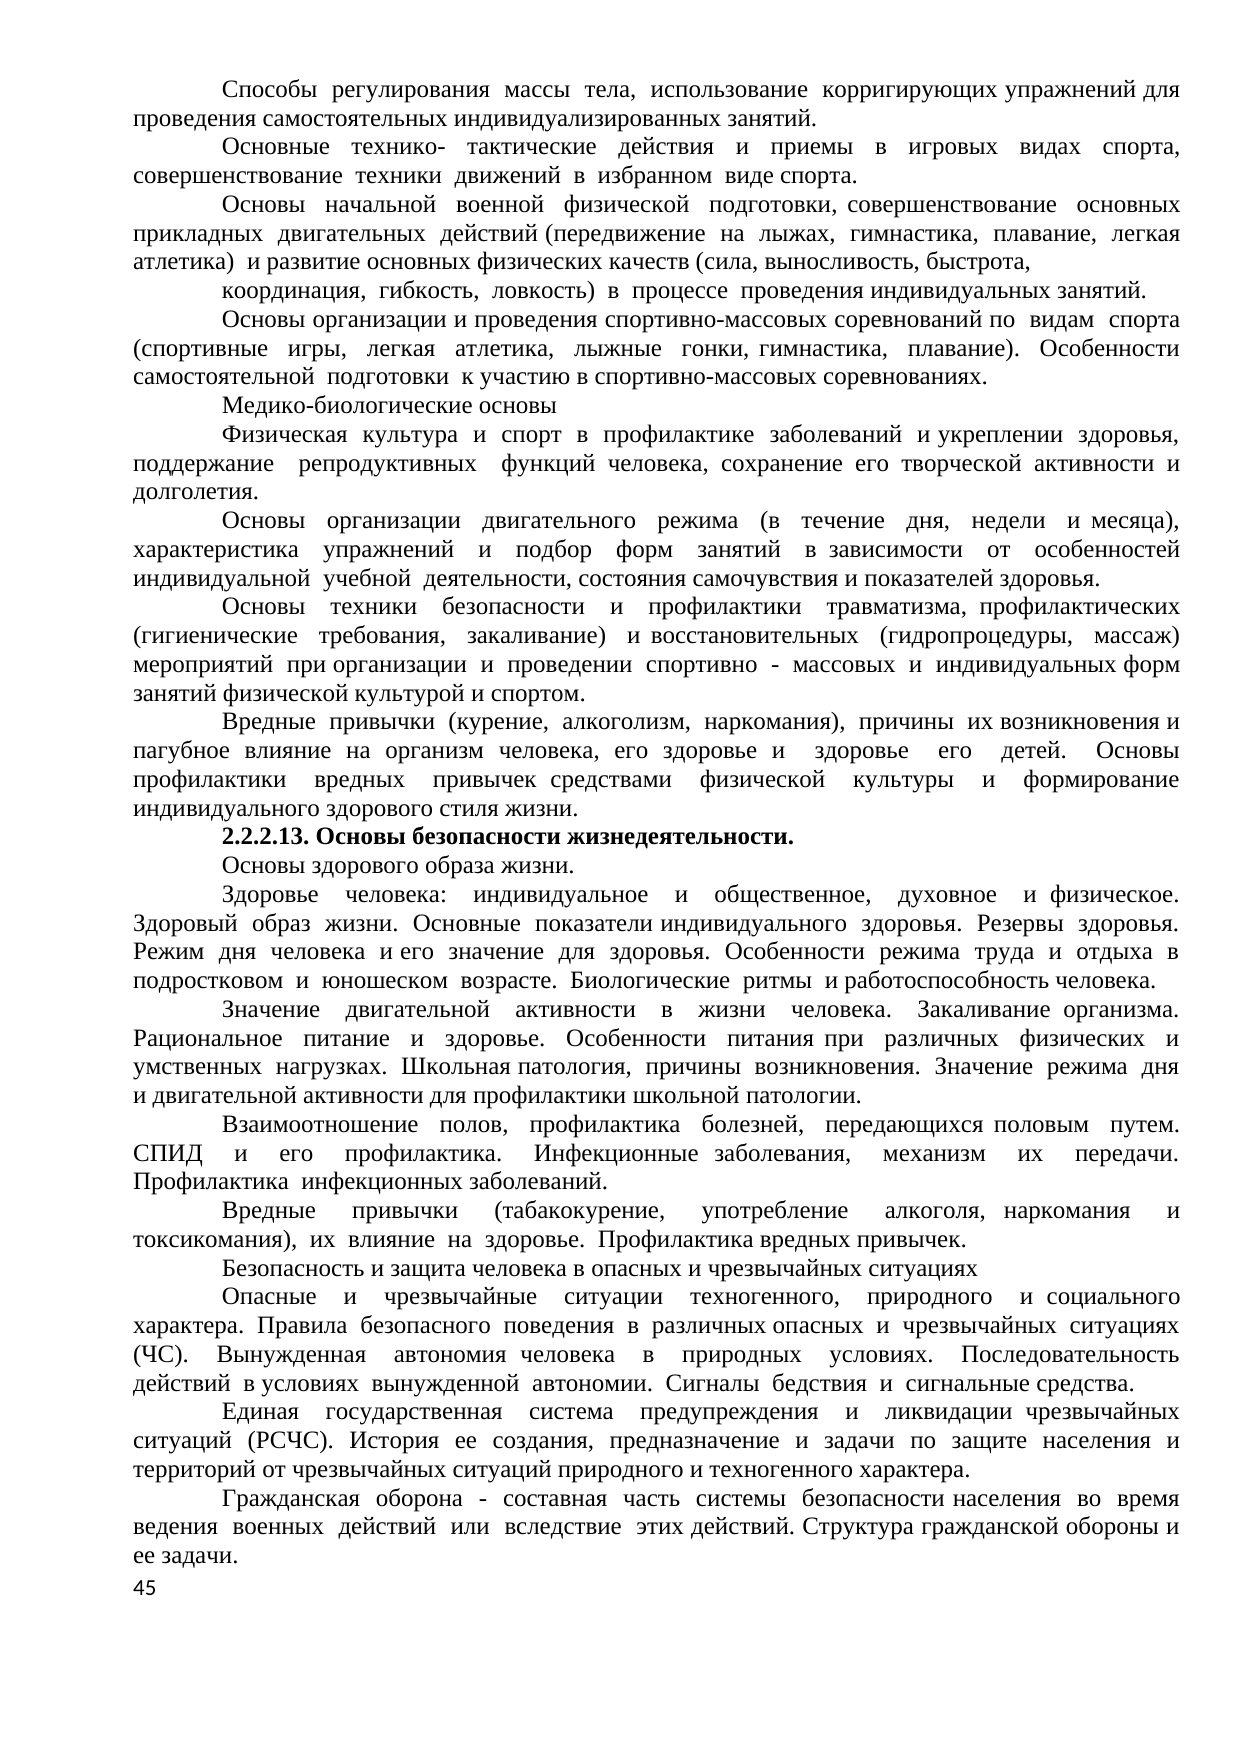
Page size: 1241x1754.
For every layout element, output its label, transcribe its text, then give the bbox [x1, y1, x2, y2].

text Вредные привычки (табакокурение, употребление алкоголя, наркомания и токсикомания), их влияние на здоровье. Профилактика вредных привычек. [133, 1195, 1181, 1253]
text Опасные и чрезвычайные ситуации техногенного, природного и социального характера. Правила безопасного поведения в различных опасных и чрезвычайных ситуациях (ЧС). Вынужденная автономия человека в природных условиях. Последовательность действий в условиях вынужденной автономии. Сигналы бедствия и сигнальные средства. [133, 1281, 1181, 1396]
text Гражданская оборона - составная часть системы безопасности населения во время ведения военных действий или вследствие этих действий. Структура гражданской обороны и ее задачи. [133, 1483, 1181, 1569]
text Основные технико- тактические действия и приемы в игровых видах спорта, совершенствование техники движений в избранном виде спорта. [133, 131, 1181, 189]
text Основы техники безопасности и профилактики травматизма, профилактических (гигиенические требования, закаливание) и восстановительных (гидропроцедуры, массаж) мероприятий при организации и проведении спортивно - массовых и индивидуальных форм занятий физической культурой и спортом. [133, 591, 1181, 706]
text Единая государственная система предупреждения и ликвидации чрезвычайных ситуаций (РСЧС). История ее создания, предназначение и задачи по защите населения и территорий от чрезвычайных ситуаций природного и техногенного характера. [133, 1396, 1181, 1483]
text Безопасность и защита человека в опасных и чрезвычайных ситуациях [133, 1253, 1181, 1281]
text Медико-биологические основы [133, 390, 1181, 419]
text Вредные привычки (курение, алкоголизм, наркомания), причины их возникновения и пагубное влияние на организм человека, его здоровье и здоровье его детей. Основы профилактики вредных привычек средствами физической культуры и формирование индивидуального здорового стиля жизни. [133, 706, 1181, 821]
text Основы здорового образа жизни. [133, 850, 1181, 879]
text Основы организации двигательного режима (в течение дня, недели и месяца), характеристика упражнений и подбор форм занятий в зависимости от особенностей индивидуальной учебной деятельности, состояния самочувствия и показателей здоровья. [133, 505, 1181, 591]
text Основы организации и проведения спортивно-массовых соревнований по видам спорта (спортивные игры, легкая атлетика, лыжные гонки, гимнастика, плавание). Особенности самостоятельной подготовки к участию в спортивно-массовых соревнованиях. [133, 304, 1181, 390]
text Способы регулирования массы тела, использование корригирующих упражнений для проведения самостоятельных индивидуализированных занятий. [133, 74, 1181, 131]
text 2.2.2.13. Основы безопасности жизнедеятельности. [133, 821, 1181, 850]
text Взаимоотношение полов, профилактика болезней, передающихся половым путем. СПИД и его профилактика. Инфекционные заболевания, механизм их передачи. Профилактика инфекционных заболеваний. [133, 1109, 1181, 1195]
text координация, гибкость, ловкость) в процессе проведения индивидуальных занятий. [133, 275, 1181, 304]
text Здоровье человека: индивидуальное и общественное, духовное и физическое. Здоровый образ жизни. Основные показатели индивидуального здоровья. Резервы здоровья. Режим дня человека и его значение для здоровья. Особенности режима труда и отдыха в подростковом и юношеском возрасте. Биологические ритмы и работоспособность человека. [133, 879, 1181, 994]
text Физическая культура и спорт в профилактике заболеваний и укреплении здоровья, поддержание репродуктивных функций человека, сохранение его творческой активности и долголетия. [133, 419, 1181, 505]
text Значение двигательной активности в жизни человека. Закаливание организма. Рациональное питание и здоровье. Особенности питания при различных физических и умственных нагрузках. Школьная патология, причины возникновения. Значение режима дня и двигательной активности для профилактики школьной патологии. [133, 994, 1181, 1109]
text Основы начальной военной физической подготовки, совершенствование основных прикладных двигательных действий (передвижение на лыжах, гимнастика, плавание, легкая атлетика) и развитие основных физических качеств (сила, выносливость, быстрота, [133, 189, 1181, 275]
